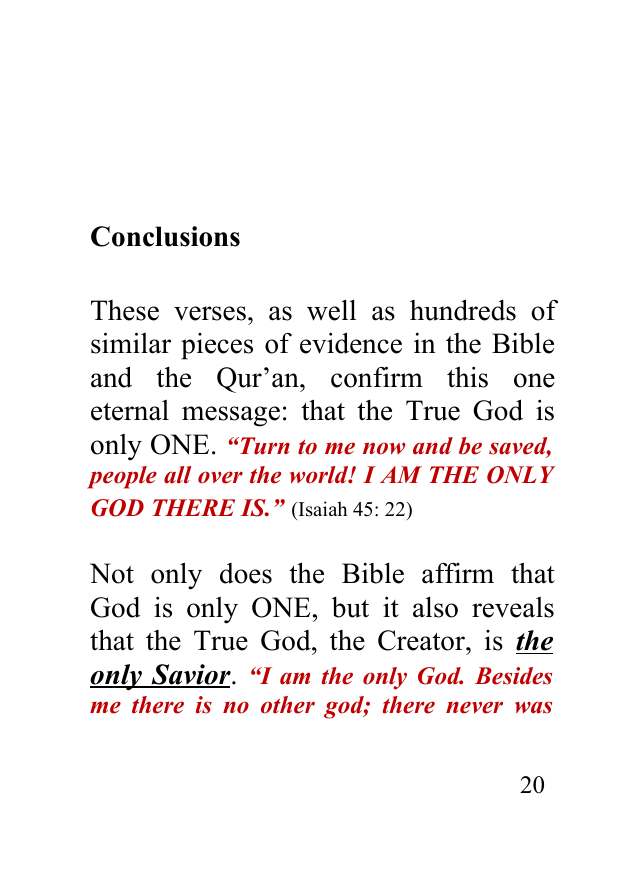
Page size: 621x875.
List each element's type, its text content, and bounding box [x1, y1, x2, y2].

subtitle Conclusions [90, 219, 545, 253]
text These verses, as well as hundreds of similar pieces of evidence in the Bible and the Qur’an, confirm this one eternal message: that the True God is only ONE. “Turn to me now and be saved, people all over the world! I AM THE ONLY GOD THERE IS.” (Isaiah 45: 22) [90, 293, 556, 523]
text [90, 556, 556, 719]
